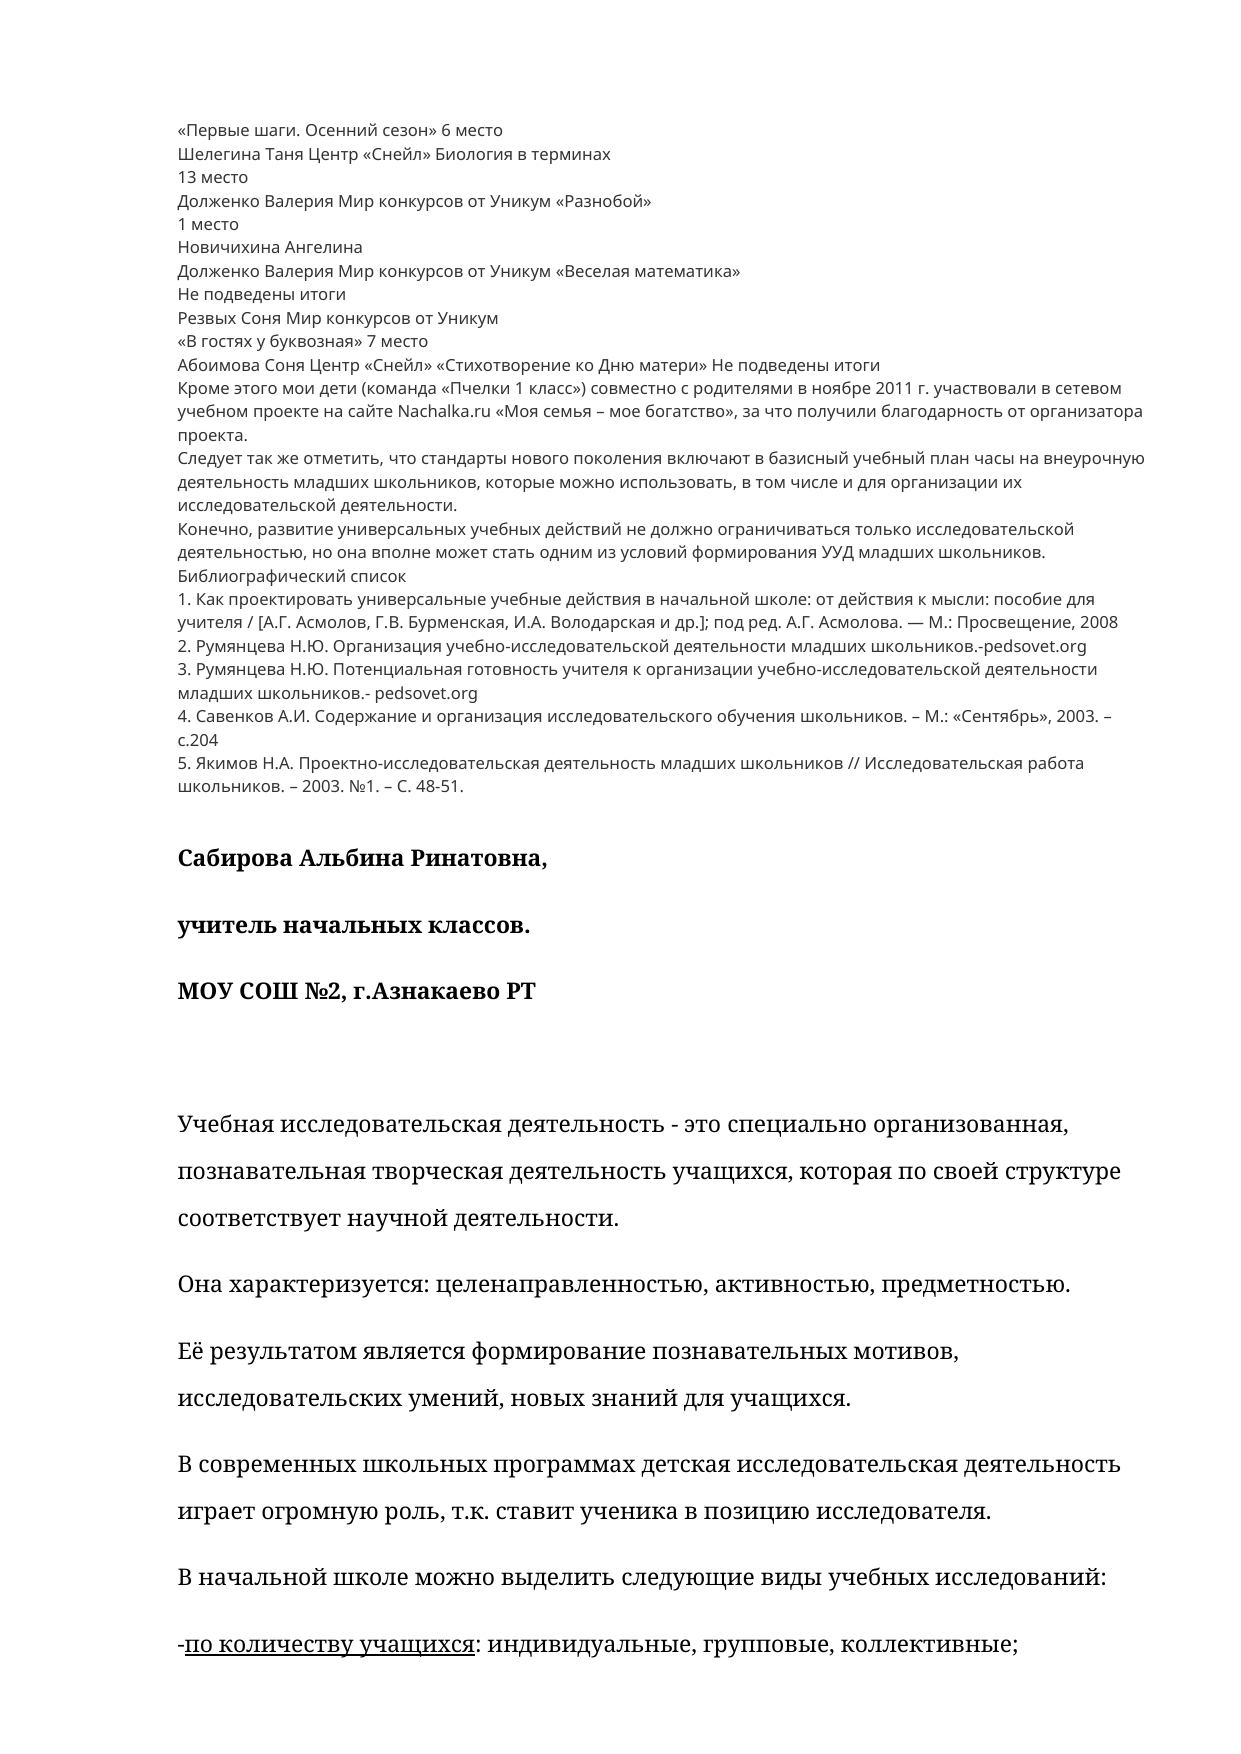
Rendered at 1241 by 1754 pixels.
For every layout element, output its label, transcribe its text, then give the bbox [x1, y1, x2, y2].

text -по количеству учащихся: индивидуальные, групповые, коллективные; [177, 1628, 1152, 1659]
text Учебная исследовательская деятельность - это специально организованная, познавательная творческая деятельность учащихся, которая по своей структуре соответствует научной деятельности. [177, 1108, 1152, 1233]
text Сабирова Альбина Ринатовна, [177, 842, 1152, 873]
text МОУ СОШ №2, г.Азнакаево РТ [177, 975, 1152, 1006]
text В современных школьных программах детская исследовательская деятельность играет огромную роль, т.к. ставит ученика в позицию исследователя. [177, 1448, 1152, 1526]
text Она характеризуется: целенаправленностью, активностью, предметностью. [177, 1268, 1152, 1299]
text учитель начальных классов. [177, 908, 1152, 940]
text Её результатом является формирование познавательных мотивов, исследовательских умений, новых знаний для учащихся. [177, 1334, 1152, 1413]
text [177, 118, 1152, 798]
text В начальной школе можно выделить следующие виды учебных исследований: [177, 1561, 1152, 1592]
